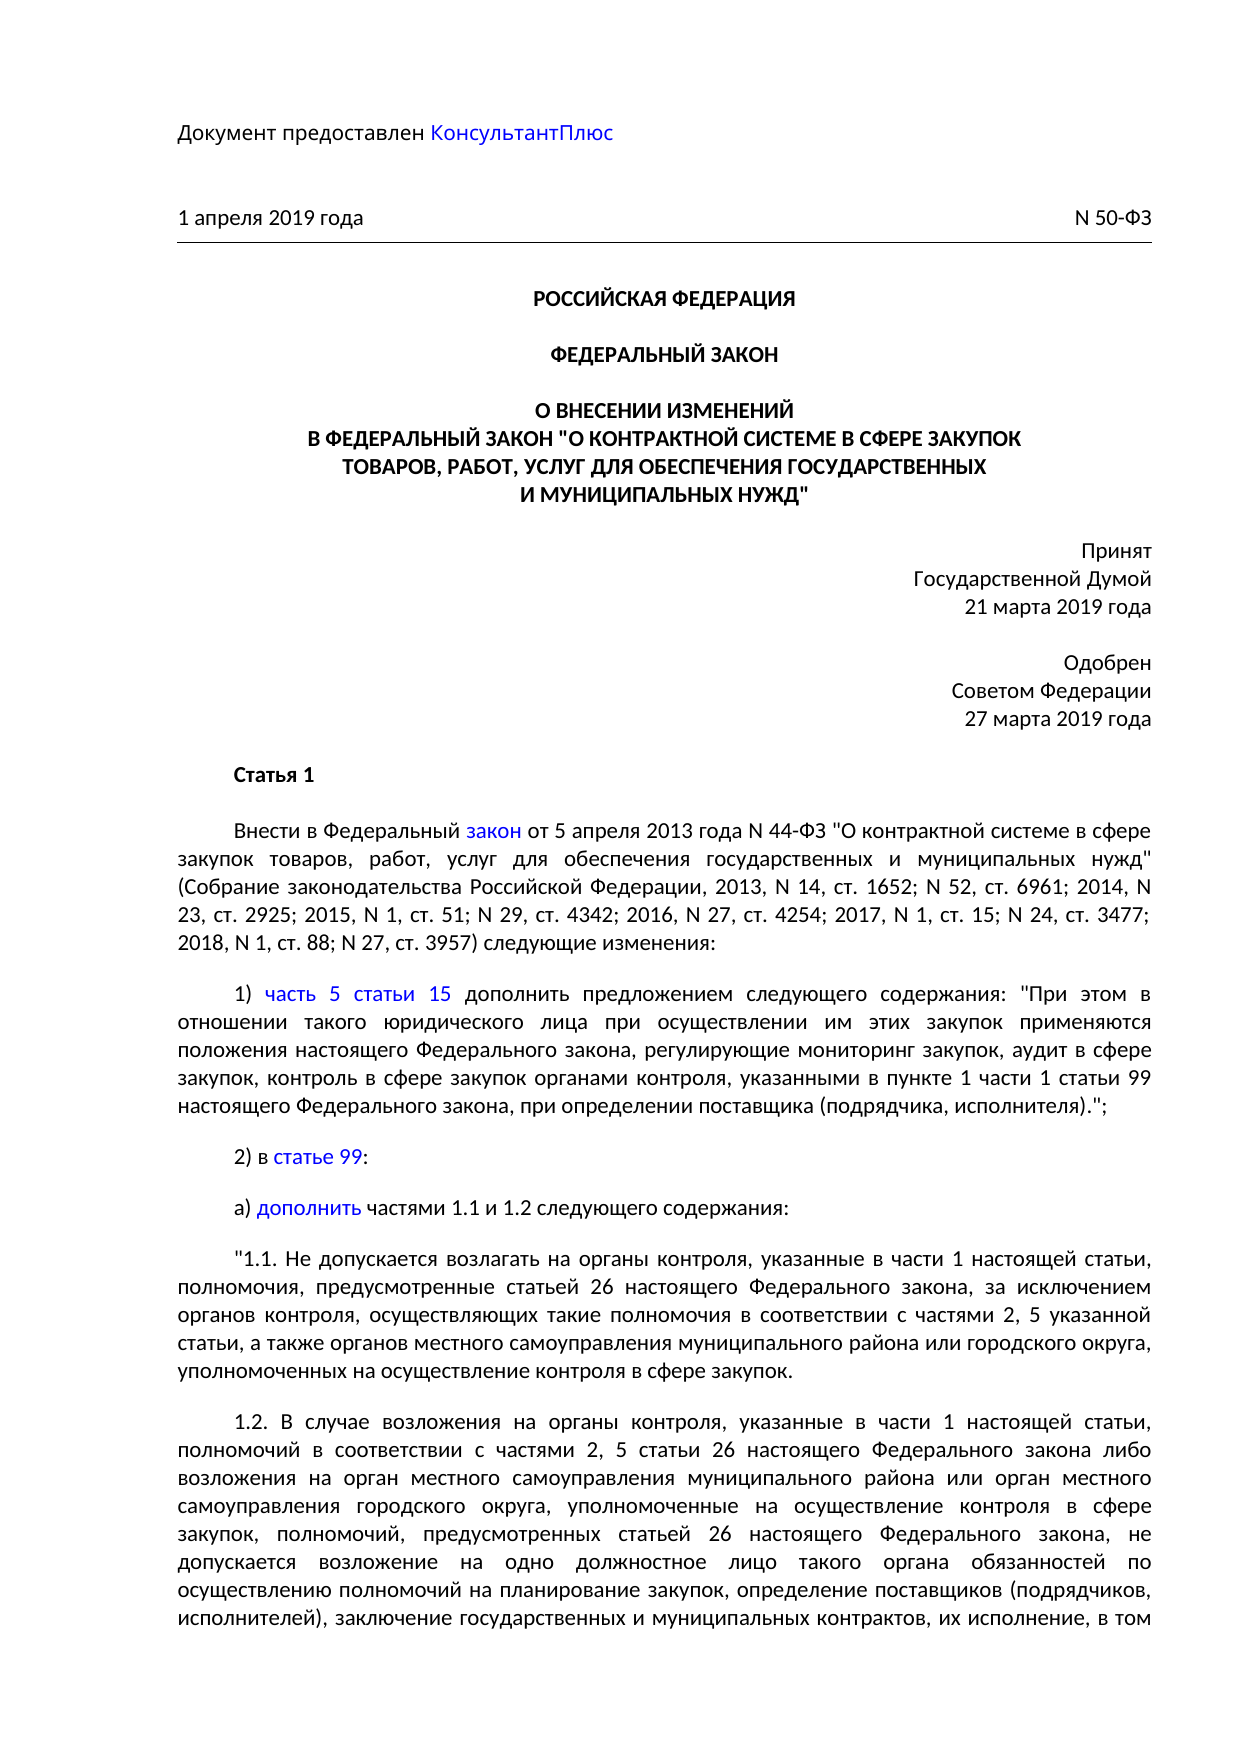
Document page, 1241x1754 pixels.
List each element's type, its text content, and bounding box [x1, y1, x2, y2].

text 27 марта 2019 года [177, 704, 1152, 732]
title Документ предоставлен КонсультантПлюс [177, 118, 1152, 175]
title ФЕДЕРАЛЬНЫЙ ЗАКОН [177, 340, 1152, 368]
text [177, 1407, 1152, 1631]
text Советом Федерации [177, 676, 1152, 704]
text 2) в статье 99: [177, 1142, 1152, 1170]
table_header N 50-ФЗ [664, 203, 1152, 231]
text Принят [177, 536, 1152, 564]
text 21 марта 2019 года [177, 592, 1152, 620]
title Статья 1 [177, 760, 1152, 788]
title РОССИЙСКАЯ ФЕДЕРАЦИЯ [177, 284, 1152, 312]
text а) дополнить частями 1.1 и 1.2 следующего содержания: [177, 1193, 1152, 1221]
title ТОВАРОВ, РАБОТ, УСЛУГ ДЛЯ ОБЕСПЕЧЕНИЯ ГОСУДАРСТВЕННЫХ [177, 452, 1152, 480]
text Внести в Федеральный закон от 5 апреля 2013 года N 44-ФЗ "О контрактной системе в сфере закупок товаров, работ, услуг для обеспечения государственных и муниципальных нужд" (Собрание законодательства Российской Федерации, 2013, N 14, ст. 1652; N 52, ст. 6961; 2014, N 23, ст. 2925; 2015, N 1, ст. 51; N 29, ст. 4342; 2016, N 27, ст. 4254; 2017, N 1, ст. 15; N 24, ст. 3477; 2018, N 1, ст. 88; N 27, ст. 3957) следующие изменения: [177, 816, 1152, 956]
text Государственной Думой [177, 564, 1152, 592]
text "1.1. Не допускается возлагать на органы контроля, указанные в части 1 настоящей статьи, полномочия, предусмотренные статьей 26 настоящего Федерального закона, за исключением органов контроля, осуществляющих такие полномочия в соответствии с частями 2, 5 указанной статьи, а также органов местного самоуправления муниципального района или городского округа, уполномоченных на осуществление контроля в сфере закупок. [177, 1244, 1152, 1384]
title О ВНЕСЕНИИ ИЗМЕНЕНИЙ [177, 396, 1152, 424]
title И МУНИЦИПАЛЬНЫХ НУЖД" [177, 480, 1152, 508]
title В ФЕДЕРАЛЬНЫЙ ЗАКОН "О КОНТРАКТНОЙ СИСТЕМЕ В СФЕРЕ ЗАКУПОК [177, 424, 1152, 452]
text 1) часть 5 статьи 15 дополнить предложением следующего содержания: "При этом в отношении такого юридического лица при осуществлении им этих закупок применяются положения настоящего Федерального закона, регулирующие мониторинг закупок, аудит в сфере закупок, контроль в сфере закупок органами контроля, указанными в пункте 1 части 1 статьи 99 настоящего Федерального закона, при определении поставщика (подрядчика, исполнителя)."; [177, 979, 1152, 1119]
text Одобрен [177, 648, 1152, 676]
table_header 1 апреля 2019 года [177, 203, 664, 231]
